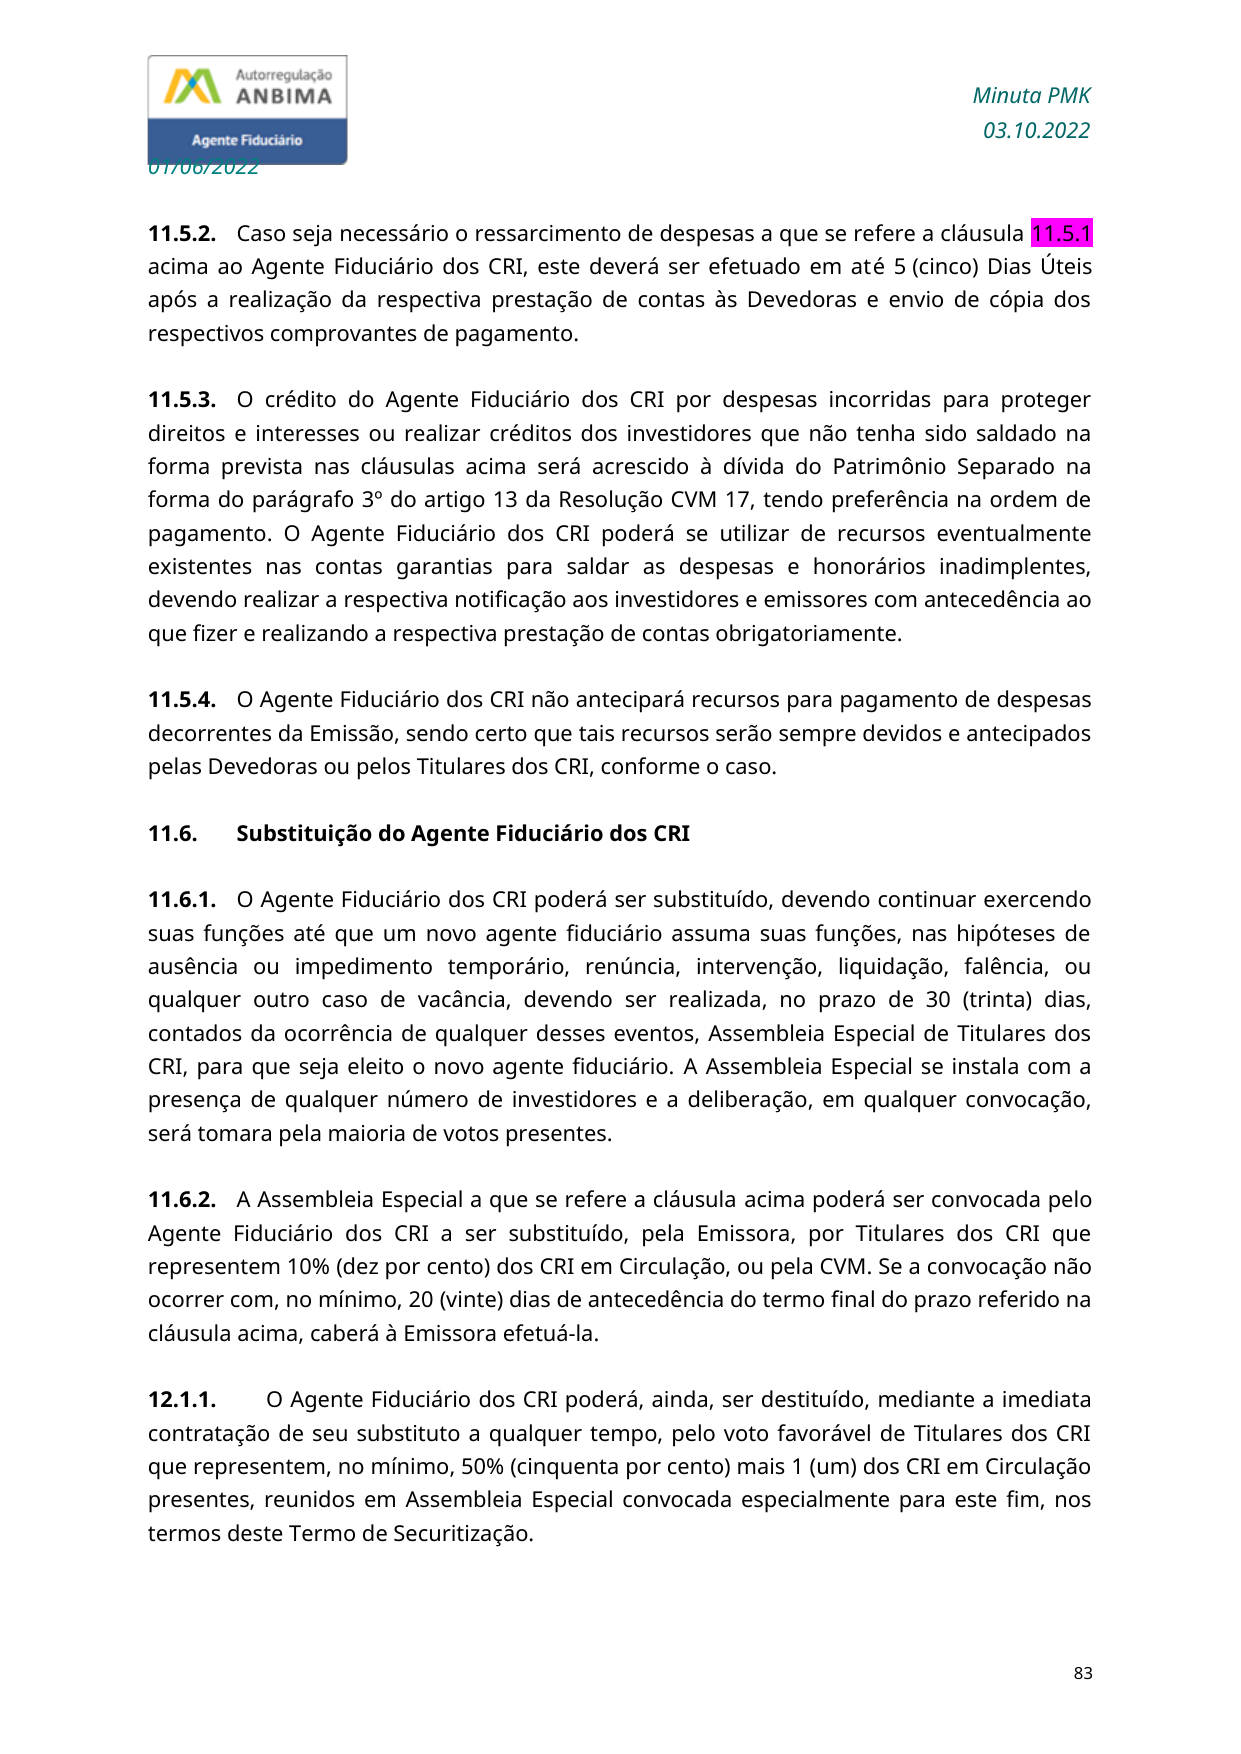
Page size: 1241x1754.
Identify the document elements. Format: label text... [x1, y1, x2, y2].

list O Agente Fiduciário dos CRI não antecipará recursos para pagamento de despesas decorrentes da Emissão, sendo certo que tais recursos serão sempre devidos e antecipados pelas Devedoras ou pelos Titulares dos CRI, conforme o caso. [148, 681, 1093, 781]
list A Assembleia Especial a que se refere a cláusula 11.6.1 acima poderá ser convocada pelo Agente Fiduciário dos CRI a ser substituído, pela Emissora, por Titulares dos CRI que representem 10% (dez por cento) dos CRI em Circulação, ou pela CVM. Se a convocação não ocorrer com, no mínimo, 20 (vinte) dias de antecedência do termo final do prazo referido na cláusula acima, caberá à Emissora efetuá-la. [148, 1181, 1093, 1348]
list O Agente Fiduciário dos CRI poderá ser substituído, devendo continuar exercendo suas funções até que um novo agente fiduciário assuma suas funções, nas hipóteses de ausência ou impedimento temporário, renúncia, intervenção, liquidação, falência, ou qualquer outro caso de vacância, devendo ser realizada, no prazo de 30 (trinta) dias, contados da ocorrência de qualquer desses eventos, Assembleia Especial de Titulares dos CRI, para que seja eleito o novo agente fiduciário. A Assembleia Especial se instala com a presença de qualquer número de investidores e a deliberação, em qualquer convocação, será tomara pela maioria de votos presentes. [148, 881, 1093, 1148]
list O crédito do Agente Fiduciário dos CRI por despesas incorridas para proteger direitos e interesses ou realizar créditos dos investidores que não tenha sido saldado na forma prevista nas cláusulas acima será acrescido à dívida do Patrimônio Separado na forma do parágrafo 3º do artigo 13 da Resolução CVM 17, tendo preferência na ordem de pagamento. O Agente Fiduciário dos CRI poderá se utilizar de recursos eventualmente existentes nas contas garantias para saldar as despesas e honorários inadimplentes, devendo realizar a respectiva notificação aos investidores e emissores com antecedência ao que fizer e realizando a respectiva prestação de contas obrigatoriamente. [148, 381, 1093, 648]
list Caso seja necessário o ressarcimento de despesas a que se refere a cláusula 11.5.1 acima ao Agente Fiduciário dos CRI, este deverá ser efetuado em até 5 (cinco) Dias Úteis após a realização da respectiva prestação de contas às Devedoras e envio de cópia dos respectivos comprovantes de pagamento. [148, 214, 1093, 348]
list Substituição do Agente Fiduciário dos CRI [148, 814, 1093, 848]
picture [147, 55, 348, 165]
list O Agente Fiduciário dos CRI poderá, ainda, ser destituído, mediante a imediata contratação de seu substituto a qualquer tempo, pelo voto favorável de Titulares dos CRI que representem, no mínimo, 50% (cinquenta por cento) mais 1 (um) dos CRI em Circulação presentes, reunidos em Assembleia Especial convocada especialmente para este fim, nos termos deste Termo de Securitização. [148, 1381, 1093, 1548]
